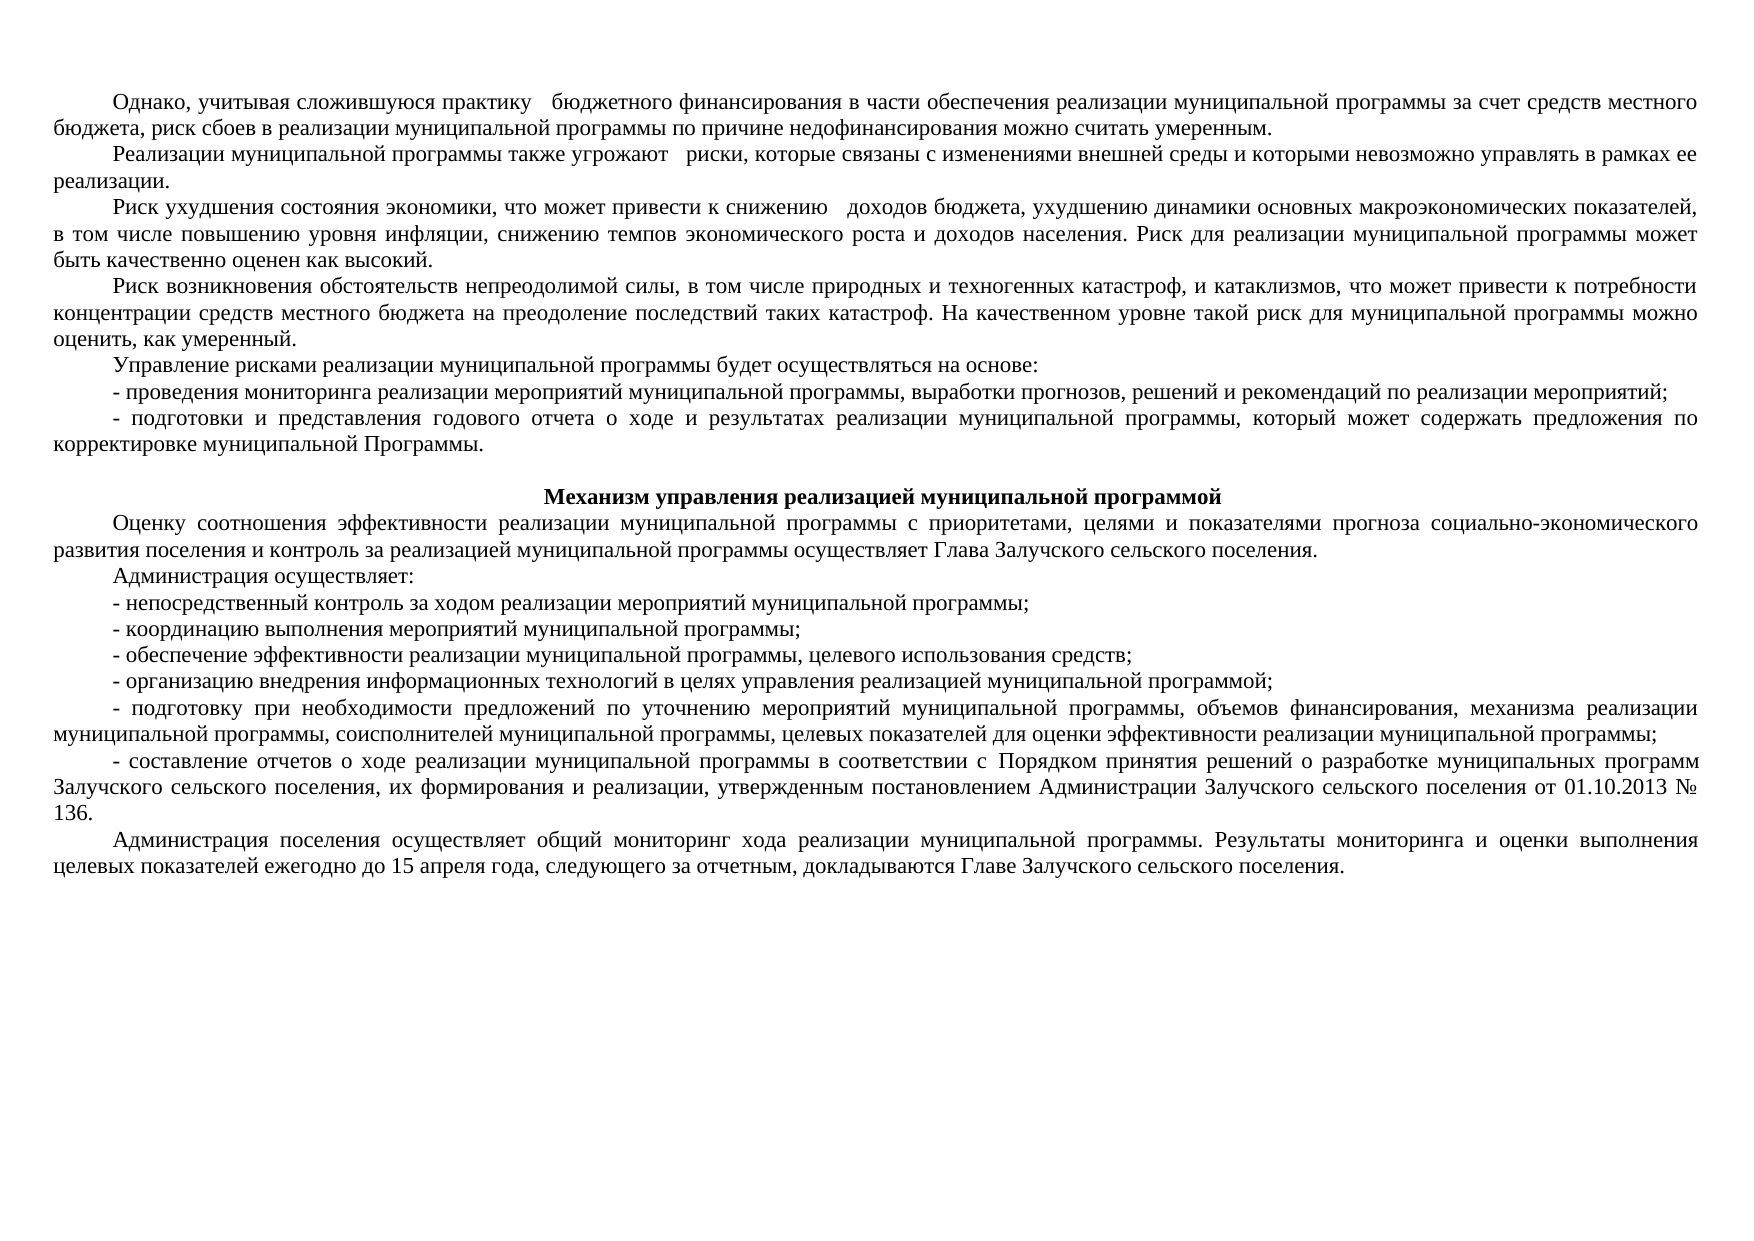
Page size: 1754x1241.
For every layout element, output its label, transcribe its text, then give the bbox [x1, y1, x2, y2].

text Управление рисками реализации муниципальной программы будет осуществляться на основе: [53, 351, 1701, 378]
text - подготовку при необходимости предложений по уточнению мероприятий муниципальной программы, объемов финансирования, механизма реализации муниципальной программы, соисполнителей муниципальной программы, целевых показателей для оценки эффективности реализации муниципальной программы; [53, 694, 1701, 747]
text Реализации муниципальной программы также угрожают риски, которые связаны с изменениями внешней среды и которыми невозможно управлять в рамках ее реализации. [53, 141, 1701, 193]
text - организацию внедрения информационных технологий в целях управления реализацией муниципальной программой; [53, 668, 1701, 694]
text - подготовки и представления годового отчета о ходе и результатах реализации муниципальной программы, который может содержать предложения по корректировке муниципальной Программы. [53, 404, 1701, 457]
text Механизм управления реализацией муниципальной программой [53, 483, 1701, 509]
text Оценку соотношения эффективности реализации муниципальной программы с приоритетами, целями и показателями прогноза социально-экономического развития поселения и контроль за реализацией муниципальной программы осуществляет Глава Залучского сельского поселения. [53, 509, 1701, 562]
text - проведения мониторинга реализации мероприятий муниципальной программы, выработки прогнозов, решений и рекомендаций по реализации мероприятий; [53, 378, 1701, 404]
text - обеспечение эффективности реализации муниципальной программы, целевого использования средств; [53, 641, 1701, 668]
text Риск ухудшения состояния экономики, что может привести к снижению доходов бюджета, ухудшению динамики основных макроэкономических показателей, в том числе повышению уровня инфляции, снижению темпов экономического роста и доходов населения. Риск для реализации муниципальной программы может быть качественно оценен как высокий. [53, 193, 1701, 272]
text - непосредственный контроль за ходом реализации мероприятий муниципальной программы; [53, 588, 1701, 615]
text - составление отчетов о ходе реализации муниципальной программы в соответствии с Порядком принятия решений о разработке муниципальных программ Залучского сельского поселения, их формирования и реализации, утвержденным постановлением Администрации Залучского сельского поселения от 01.10.2013 № 136. [53, 747, 1701, 826]
text Однако, учитывая сложившуюся практику бюджетного финансирования в части обеспечения реализации муниципальной программы за счет средств местного бюджета, риск сбоев в реализации муниципальной программы по причине недофинансирования можно считать умеренным. [53, 88, 1701, 141]
text Администрация осуществляет: [53, 562, 1701, 588]
text Риск возникновения обстоятельств непреодолимой силы, в том числе природных и техногенных катастроф, и катаклизмов, что может привести к потребности концентрации средств местного бюджета на преодоление последствий таких катастроф. На качественном уровне такой риск для муниципальной программы можно оценить, как умеренный. [53, 272, 1701, 351]
text - координацию выполнения мероприятий муниципальной программы; [53, 615, 1701, 641]
text Администрация поселения осуществляет общий мониторинг хода реализации муниципальной программы. Результаты мониторинга и оценки выполнения целевых показателей ежегодно до 15 апреля года, следующего за отчетным, докладываются Главе Залучского сельского поселения. [53, 826, 1701, 878]
